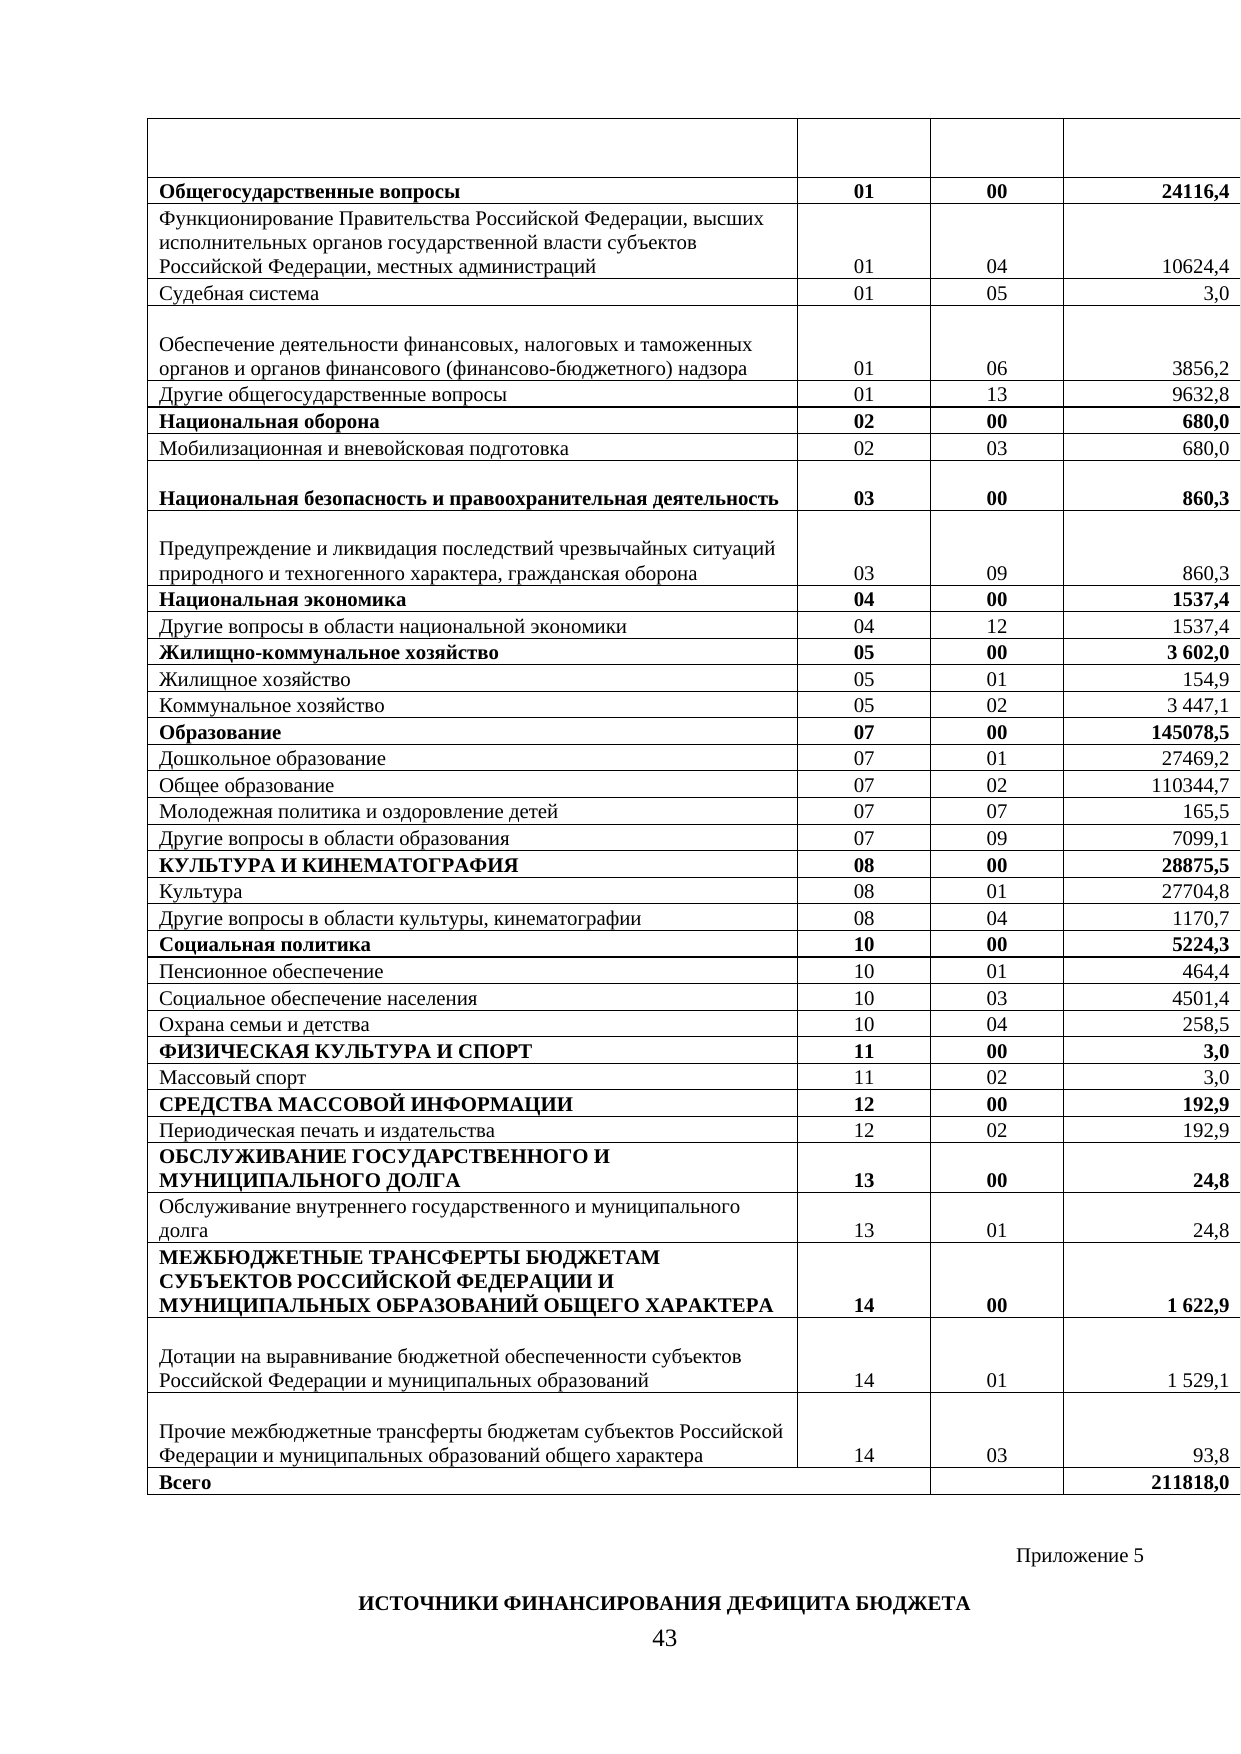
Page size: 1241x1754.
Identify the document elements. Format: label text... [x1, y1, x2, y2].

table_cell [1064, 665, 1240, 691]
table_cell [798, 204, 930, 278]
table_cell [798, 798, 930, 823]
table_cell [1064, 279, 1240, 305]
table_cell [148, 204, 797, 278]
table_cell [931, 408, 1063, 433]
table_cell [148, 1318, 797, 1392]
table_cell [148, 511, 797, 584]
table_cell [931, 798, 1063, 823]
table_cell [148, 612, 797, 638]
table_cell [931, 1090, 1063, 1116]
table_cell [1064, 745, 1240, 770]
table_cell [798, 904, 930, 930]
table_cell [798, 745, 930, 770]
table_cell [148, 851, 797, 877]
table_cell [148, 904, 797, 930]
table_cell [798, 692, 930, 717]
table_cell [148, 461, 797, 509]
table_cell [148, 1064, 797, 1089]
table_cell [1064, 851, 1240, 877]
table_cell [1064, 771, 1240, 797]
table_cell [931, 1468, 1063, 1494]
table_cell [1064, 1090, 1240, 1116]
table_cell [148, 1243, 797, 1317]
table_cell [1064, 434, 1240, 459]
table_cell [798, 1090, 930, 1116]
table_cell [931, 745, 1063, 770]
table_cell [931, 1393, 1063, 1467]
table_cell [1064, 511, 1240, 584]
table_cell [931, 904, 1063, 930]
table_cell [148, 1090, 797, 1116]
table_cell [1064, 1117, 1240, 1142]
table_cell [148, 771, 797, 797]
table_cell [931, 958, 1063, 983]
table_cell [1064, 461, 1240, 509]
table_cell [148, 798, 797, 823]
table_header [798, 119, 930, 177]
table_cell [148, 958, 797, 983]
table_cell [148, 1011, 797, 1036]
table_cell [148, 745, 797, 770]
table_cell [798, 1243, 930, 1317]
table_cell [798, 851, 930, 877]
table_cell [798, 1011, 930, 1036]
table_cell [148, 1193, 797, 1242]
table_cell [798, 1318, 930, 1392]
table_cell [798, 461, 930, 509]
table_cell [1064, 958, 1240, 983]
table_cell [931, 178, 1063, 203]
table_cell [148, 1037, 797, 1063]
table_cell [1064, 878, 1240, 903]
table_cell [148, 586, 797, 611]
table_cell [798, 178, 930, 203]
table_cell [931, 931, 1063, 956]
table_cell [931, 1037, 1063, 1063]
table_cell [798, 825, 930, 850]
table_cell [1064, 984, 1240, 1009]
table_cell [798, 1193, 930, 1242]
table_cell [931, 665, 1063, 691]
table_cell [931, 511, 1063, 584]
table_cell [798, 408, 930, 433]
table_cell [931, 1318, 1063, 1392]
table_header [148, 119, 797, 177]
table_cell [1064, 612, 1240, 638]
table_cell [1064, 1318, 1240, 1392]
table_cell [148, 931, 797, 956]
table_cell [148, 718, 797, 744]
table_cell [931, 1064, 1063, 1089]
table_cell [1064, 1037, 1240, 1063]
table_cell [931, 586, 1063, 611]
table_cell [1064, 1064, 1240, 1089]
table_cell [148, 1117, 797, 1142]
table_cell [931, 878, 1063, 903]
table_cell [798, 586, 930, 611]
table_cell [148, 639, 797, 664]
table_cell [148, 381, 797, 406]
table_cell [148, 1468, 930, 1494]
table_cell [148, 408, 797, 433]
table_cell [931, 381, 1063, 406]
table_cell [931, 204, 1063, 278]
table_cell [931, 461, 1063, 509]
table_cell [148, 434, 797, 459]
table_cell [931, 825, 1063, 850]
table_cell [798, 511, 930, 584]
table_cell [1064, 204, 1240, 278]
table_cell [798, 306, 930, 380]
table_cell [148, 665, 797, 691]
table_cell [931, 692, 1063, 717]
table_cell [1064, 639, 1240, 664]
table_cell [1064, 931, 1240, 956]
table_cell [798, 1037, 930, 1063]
title ИСТОЧНИКИ ФИНАНСИРОВАНИЯ ДЕФИЦИТА БЮДЖЕТА [177, 1591, 1152, 1615]
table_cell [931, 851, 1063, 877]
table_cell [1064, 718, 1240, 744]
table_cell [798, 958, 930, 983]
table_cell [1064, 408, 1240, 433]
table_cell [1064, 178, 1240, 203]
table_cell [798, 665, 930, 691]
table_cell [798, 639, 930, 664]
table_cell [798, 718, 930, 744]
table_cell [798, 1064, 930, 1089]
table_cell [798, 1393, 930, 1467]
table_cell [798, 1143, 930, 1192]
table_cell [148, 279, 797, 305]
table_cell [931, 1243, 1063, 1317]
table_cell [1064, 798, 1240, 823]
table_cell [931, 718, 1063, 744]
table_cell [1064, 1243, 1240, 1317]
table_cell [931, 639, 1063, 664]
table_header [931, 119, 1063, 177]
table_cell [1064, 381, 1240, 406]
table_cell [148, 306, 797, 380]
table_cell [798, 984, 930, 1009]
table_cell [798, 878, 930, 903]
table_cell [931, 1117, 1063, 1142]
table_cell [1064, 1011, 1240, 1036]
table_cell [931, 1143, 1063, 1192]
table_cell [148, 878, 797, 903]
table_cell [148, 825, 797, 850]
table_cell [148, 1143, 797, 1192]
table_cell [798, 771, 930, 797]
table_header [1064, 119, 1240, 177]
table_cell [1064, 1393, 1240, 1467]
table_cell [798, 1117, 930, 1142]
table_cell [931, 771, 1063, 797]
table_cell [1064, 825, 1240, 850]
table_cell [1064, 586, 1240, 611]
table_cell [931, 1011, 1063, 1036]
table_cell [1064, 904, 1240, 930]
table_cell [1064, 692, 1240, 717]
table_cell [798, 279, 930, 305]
text Приложение 5 [177, 1543, 1152, 1567]
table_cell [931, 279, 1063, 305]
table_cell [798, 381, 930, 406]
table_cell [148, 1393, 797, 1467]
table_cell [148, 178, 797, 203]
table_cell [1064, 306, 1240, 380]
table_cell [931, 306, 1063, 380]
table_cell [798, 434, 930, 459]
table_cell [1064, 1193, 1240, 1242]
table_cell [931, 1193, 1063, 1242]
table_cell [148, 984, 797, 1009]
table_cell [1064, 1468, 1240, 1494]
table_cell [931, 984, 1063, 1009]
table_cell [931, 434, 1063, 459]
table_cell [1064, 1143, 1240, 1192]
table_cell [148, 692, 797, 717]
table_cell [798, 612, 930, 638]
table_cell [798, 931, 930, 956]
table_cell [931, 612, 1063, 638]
